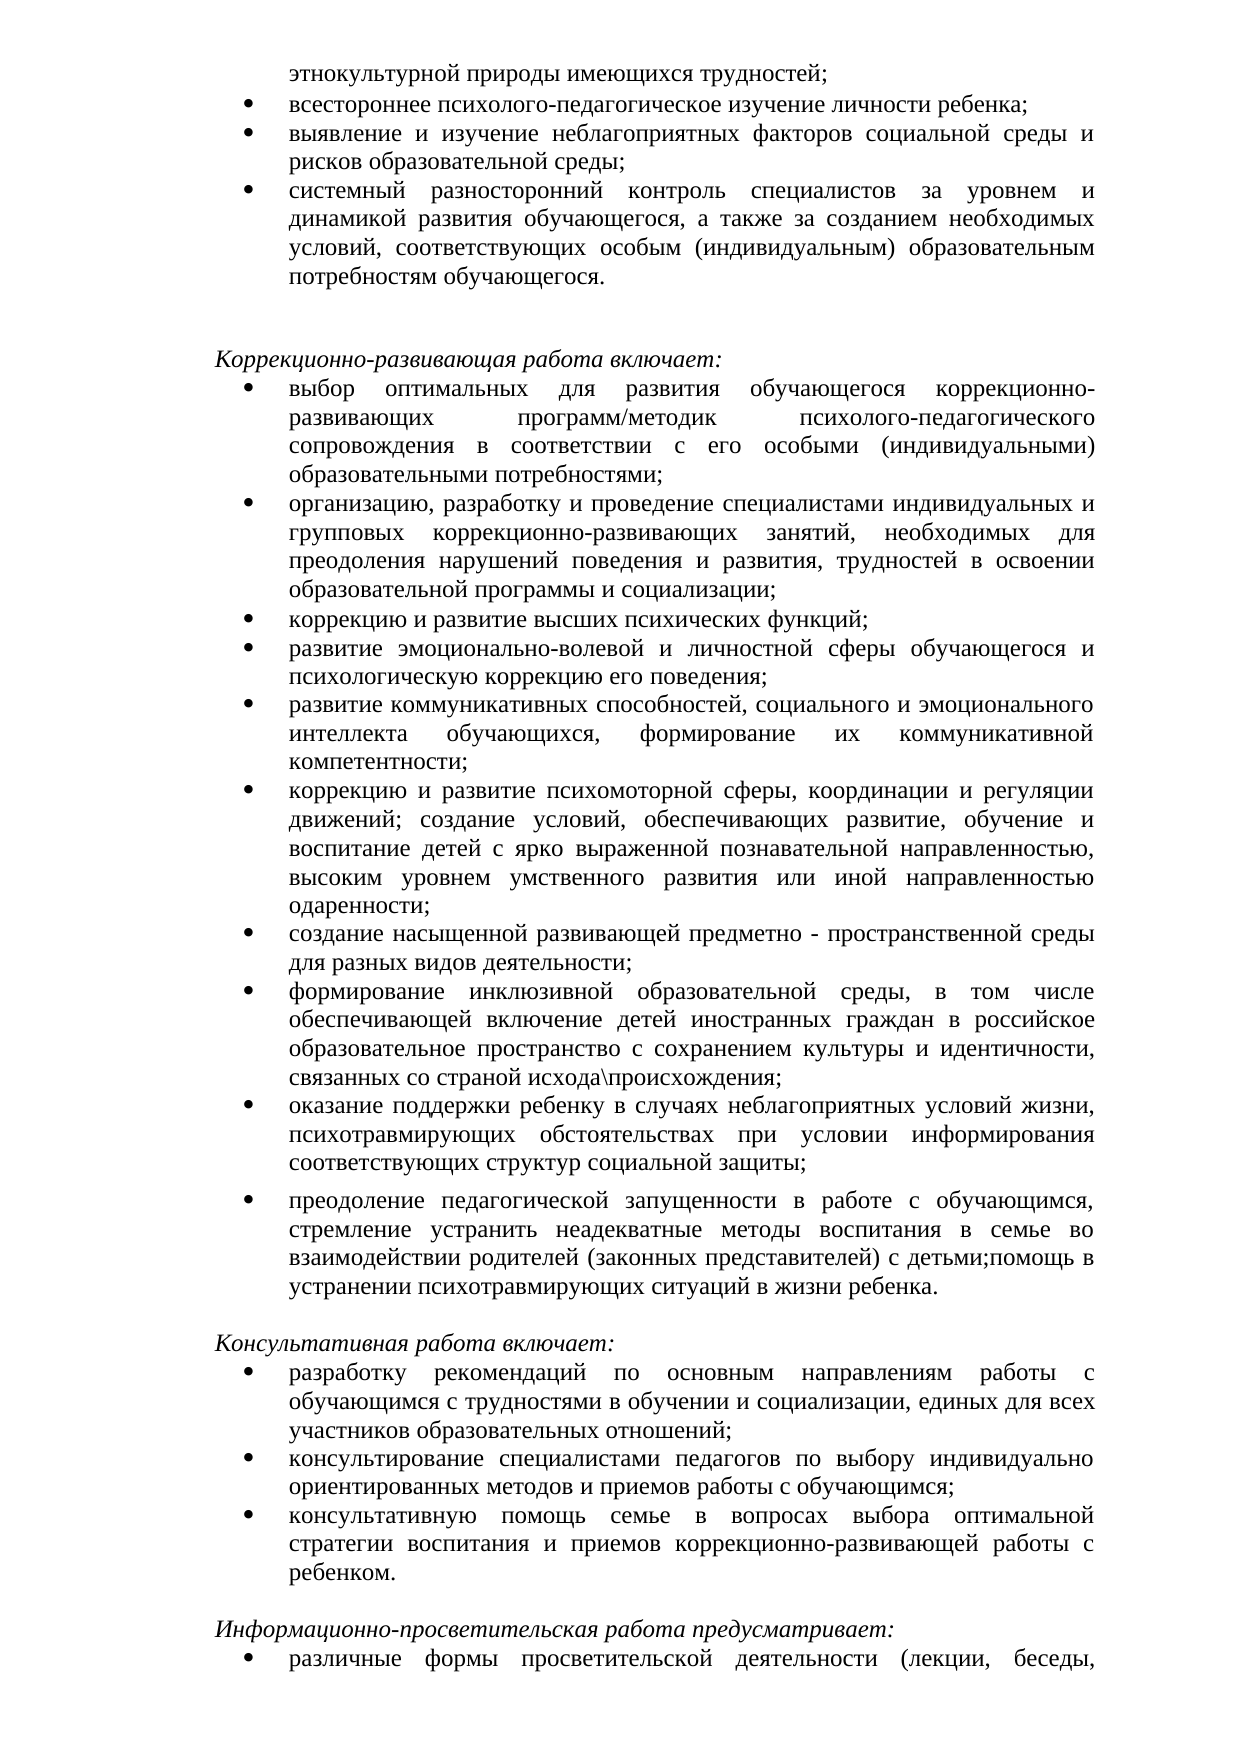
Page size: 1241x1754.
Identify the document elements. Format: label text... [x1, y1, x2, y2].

list развитие коммуникативных способностей, социального и эмоционального интеллекта обучающихся, формирование их коммуникативной компетентности; [244, 690, 1093, 775]
list преодоление педагогической запущенности в работе с обучающимся, стремление устранить неадекватные методы воспитания в семье во взаимодействии родителей (законных представителей) с детьми;помощь в устранении психотравмирующих ситуаций в жизни ребенка. [244, 1185, 1094, 1300]
text Информационно-просветительская работа предусматривает: [214, 1614, 1152, 1643]
list разработку рекомендаций по основным направлениям работы с обучающимся с трудностями в обучении и социализации, единых для всех участников образовательных отношений; [244, 1357, 1095, 1444]
list выявление и изучение неблагоприятных факторов социальной среды и рисков образовательной среды; [244, 118, 1094, 175]
list организацию, разработку и проведение специалистами индивидуальных и групповых коррекционно-развивающих занятий, необходимых для преодоления нарушений поведения и развития, трудностей в освоении образовательной программы и социализации; [244, 488, 1095, 603]
list формирование инклюзивной образовательной среды, в том числе обеспечивающей включение детей иностранных граждан в российское образовательное пространство с сохранением культуры и идентичности, связанных со страной исхода\происхождения; [244, 976, 1095, 1091]
list системный разносторонний контроль специалистов за уровнем и динамикой развития обучающегося, а также за созданием необходимых условий, соответствующих особым (индивидуальным) образовательным потребностям обучающегося. [244, 175, 1095, 290]
list оказание поддержки ребенку в случаях неблагоприятных условий жизни, психотравмирующих обстоятельствах при условии информирования соответствующих структур социальной защиты; [244, 1091, 1095, 1176]
text Коррекционно-развивающая работа включает: [214, 344, 1152, 372]
list создание насыщенной развивающей предметно - пространственной среды для разных видов деятельности; [244, 919, 1095, 975]
list всестороннее психолого-педагогическое изучение личности ребенка; [244, 88, 1152, 118]
list коррекцию и развитие высших психических функций; [244, 603, 1152, 633]
text Консультативная работа включает: [214, 1329, 1152, 1357]
list консультативную помощь семье в вопросах выбора оптимальной стратегии воспитания и приемов коррекционно-развивающей работы с ребенком. [244, 1501, 1094, 1586]
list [244, 59, 1095, 87]
list выбор оптимальных для развития обучающегося коррекционно-развивающих программ/методик психолого-педагогического сопровождения в соответствии с его особыми (индивидуальными) образовательными потребностями; [244, 373, 1095, 488]
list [244, 1643, 1096, 1672]
list коррекцию и развитие психомоторной сферы, координации и регуляции движений; создание условий, обеспечивающих развитие, обучение и воспитание детей с ярко выраженной познавательной направленностью, высоким уровнем умственного развития или иной направленностью одаренности; [244, 775, 1094, 919]
list консультирование специалистами педагогов по выбору индивидуально ориентированных методов и приемов работы с обучающимся; [244, 1444, 1093, 1500]
list развитие эмоционально-волевой и личностной сферы обучающегося и психологическую коррекцию его поведения; [244, 634, 1095, 690]
